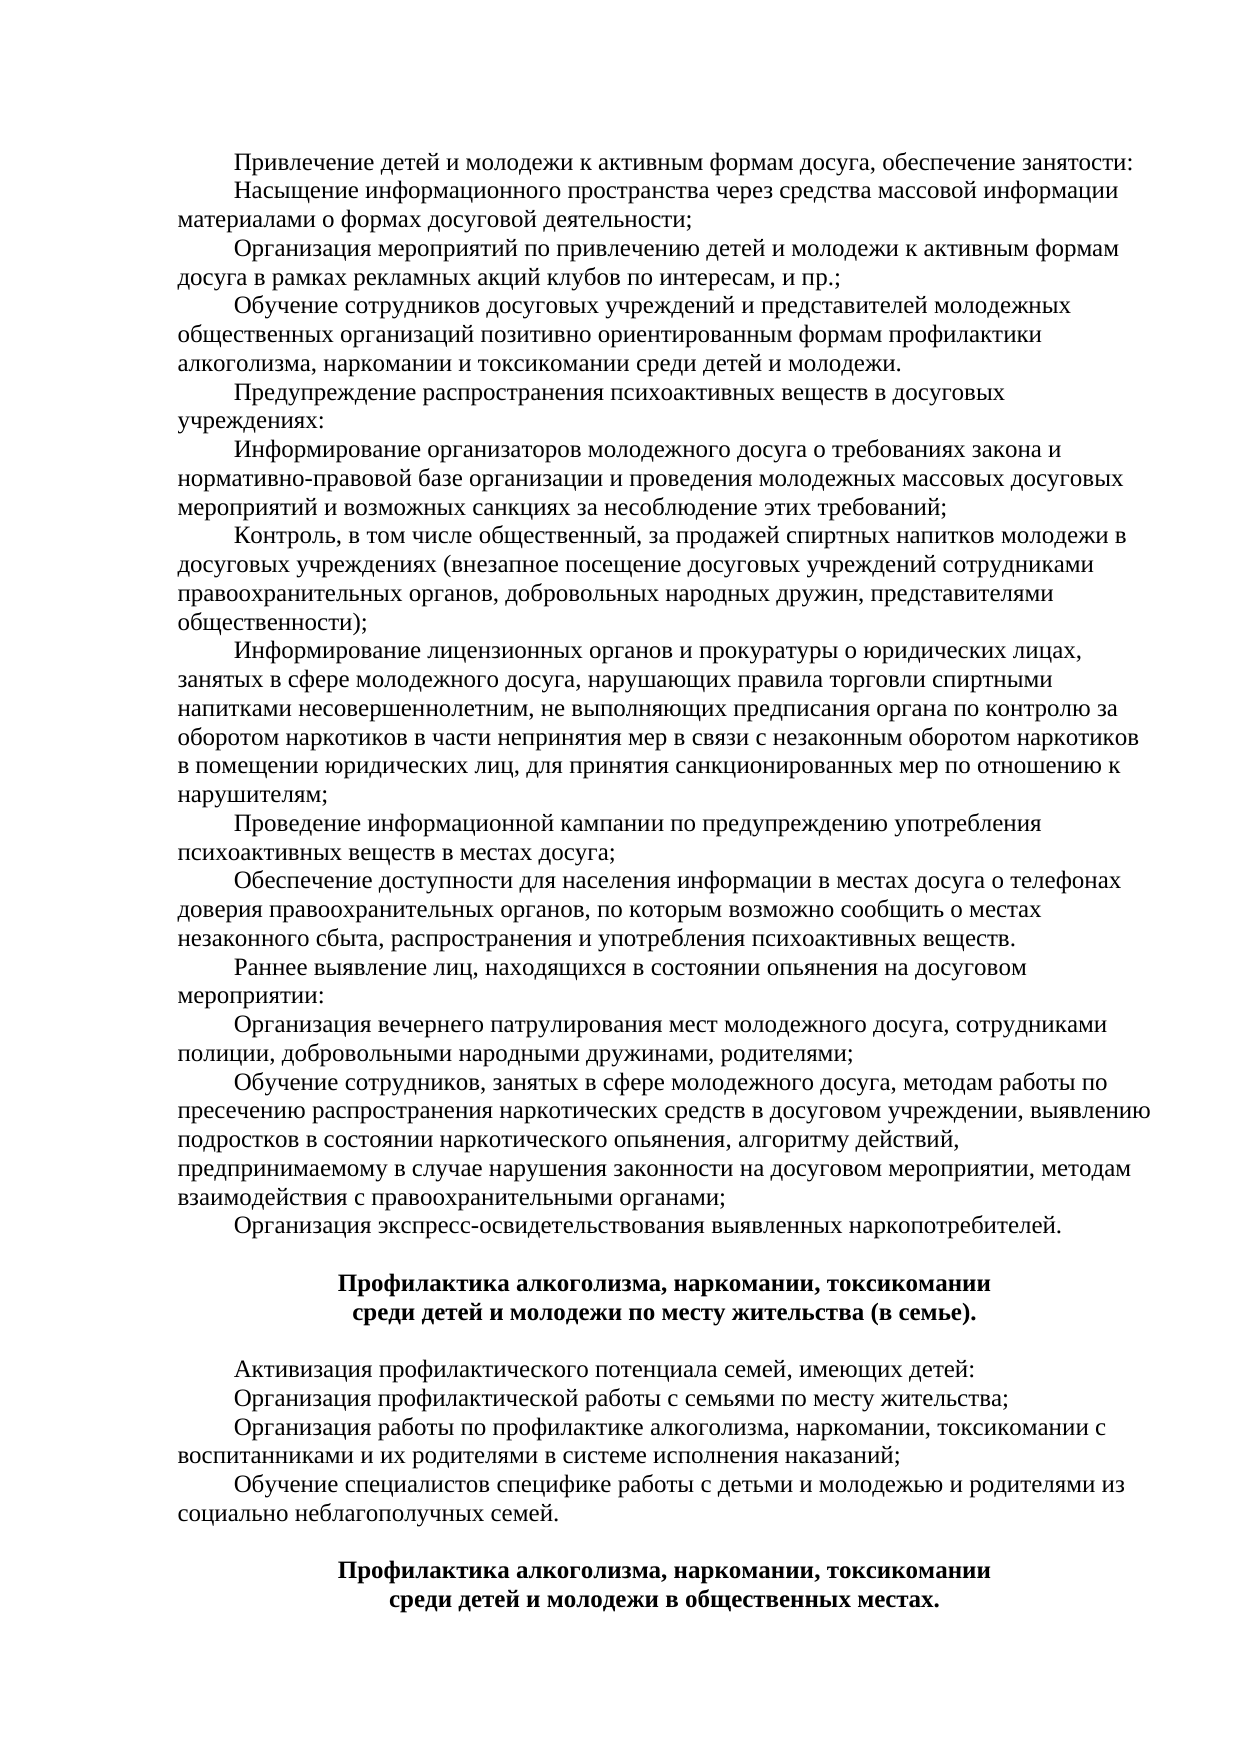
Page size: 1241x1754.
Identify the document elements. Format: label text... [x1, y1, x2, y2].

text Организация профилактической работы с семьями по месту жительства; [177, 1383, 1152, 1412]
text среди детей и молодежи по месту жительства (в семье). [177, 1297, 1152, 1326]
text Обучение специалистов специфике работы с детьми и молодежью и родителями из социально неблагополучных семей. [177, 1469, 1152, 1527]
text Информирование лицензионных органов и прокуратуры о юридических лицах, занятых в сфере молодежного досуга, нарушающих правила торговли спиртными напитками несовершеннолетним, не выполняющих предписания органа по контролю за оборотом наркотиков в части непринятия мер в связи с незаконным оборотом наркотиков в помещении юридических лиц, для принятия санкционированных мер по отношению к нарушителям; [177, 636, 1152, 808]
text Информирование организаторов молодежного досуга о требованиях закона и нормативно-правовой базе организации и проведения молодежных массовых досуговых мероприятий и возможных санкциях за несоблюдение этих требований; [177, 434, 1152, 521]
text Профилактика алкоголизма, наркомании, токсикомании [177, 1268, 1152, 1297]
text Профилактика алкоголизма, наркомании, токсикомании [177, 1556, 1152, 1584]
text Контроль, в том числе общественный, за продажей спиртных напитков молодежи в досуговых учреждениях (внезапное посещение досуговых учреждений сотрудниками правоохранительных органов, добровольных народных дружин, представителями общественности); [177, 521, 1152, 636]
text Привлечение детей и молодежи к активным формам досуга, обеспечение занятости: [177, 147, 1152, 176]
text Проведение информационной кампании по предупреждению употребления психоактивных веществ в местах досуга; [177, 808, 1152, 866]
text среди детей и молодежи в общественных местах. [177, 1584, 1152, 1613]
text Организация экспресс-освидетельствования выявленных наркопотребителей. [177, 1211, 1152, 1239]
text Организация вечернего патрулирования мест молодежного досуга, сотрудниками полиции, добровольными народными дружинами, родителями; [177, 1009, 1152, 1067]
text Организация мероприятий по привлечению детей и молодежи к активным формам досуга в рамках рекламных акций клубов по интересам, и пр.; [177, 233, 1152, 291]
text Насыщение информационного пространства через средства массовой информации материалами о формах досуговой деятельности; [177, 176, 1152, 233]
text Раннее выявление лиц, находящихся в состоянии опьянения на досуговом мероприятии: [177, 952, 1152, 1009]
text Организация работы по профилактике алкоголизма, наркомании, токсикомании с воспитанниками и их родителями в системе исполнения наказаний; [177, 1412, 1152, 1469]
text Обучение сотрудников, занятых в сфере молодежного досуга, методам работы по пресечению распространения наркотических средств в досуговом учреждении, выявлению подростков в состоянии наркотического опьянения, алгоритму действий, предпринимаемому в случае нарушения законности на досуговом мероприятии, методам взаимодействия с правоохранительными органами; [177, 1067, 1152, 1211]
text Обеспечение доступности для населения информации в местах досуга о телефонах доверия правоохранительных органов, по которым возможно сообщить о местах незаконного сбыта, распространения и употребления психоактивных веществ. [177, 866, 1152, 952]
text Обучение сотрудников досуговых учреждений и представителей молодежных общественных организаций позитивно ориентированным формам профилактики алкоголизма, наркомании и токсикомании среди детей и молодежи. [177, 291, 1152, 377]
text Предупреждение распространения психоактивных веществ в досуговых учреждениях: [177, 377, 1152, 434]
text Активизация профилактического потенциала семей, имеющих детей: [177, 1354, 1152, 1383]
